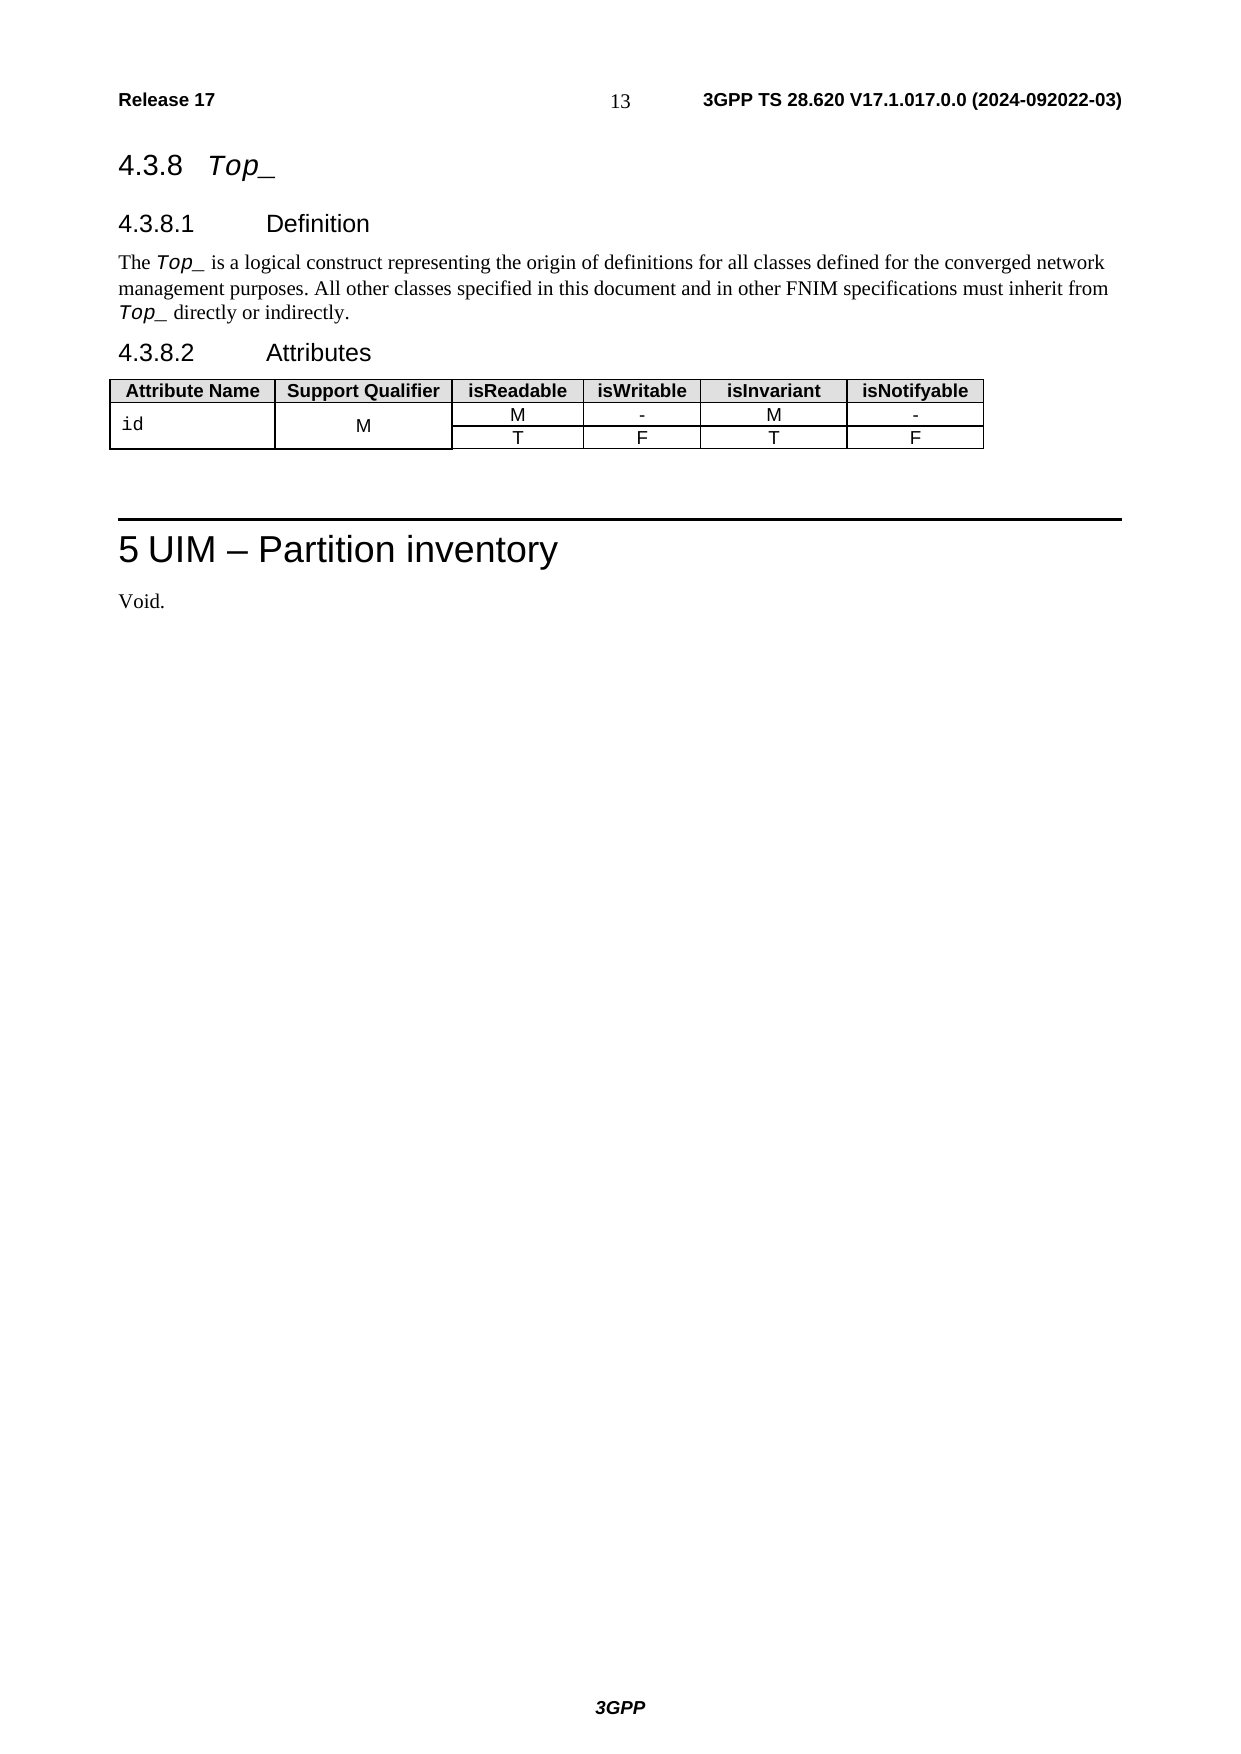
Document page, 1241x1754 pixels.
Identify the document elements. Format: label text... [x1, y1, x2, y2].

table_header Attribute Name [111, 380, 274, 402]
text Void. [118, 589, 1122, 613]
table_header isInvariant [701, 380, 846, 402]
subtitle 4.3.8 Top_ [118, 147, 1122, 184]
table_header Support Qualifier [276, 380, 451, 402]
text The Top_ is a logical construct representing the origin of definitions for all classes defined for the converged network management purposes. All other classes specified in this document and in other FNIM specifications must inherit from Top_ directly or indirectly. [118, 250, 1122, 325]
table_cell - [848, 403, 983, 425]
table_cell id [111, 403, 274, 448]
table_cell - [584, 403, 700, 425]
table_header isReadable [453, 380, 583, 402]
table_cell M [701, 403, 846, 425]
table_cell T [701, 427, 846, 448]
table_header isNotifyable [848, 380, 983, 402]
table_cell F [848, 427, 983, 448]
table_cell T [453, 427, 583, 448]
table_cell M [276, 403, 451, 448]
table_cell F [584, 427, 700, 448]
subtitle 4.3.8.1 Definition [118, 209, 1122, 237]
table_cell M [453, 403, 583, 425]
subtitle 5 UIM – Partition inventory [118, 521, 1122, 570]
table_header isWritable [584, 380, 700, 402]
subtitle 4.3.8.2 Attributes [118, 338, 1122, 367]
